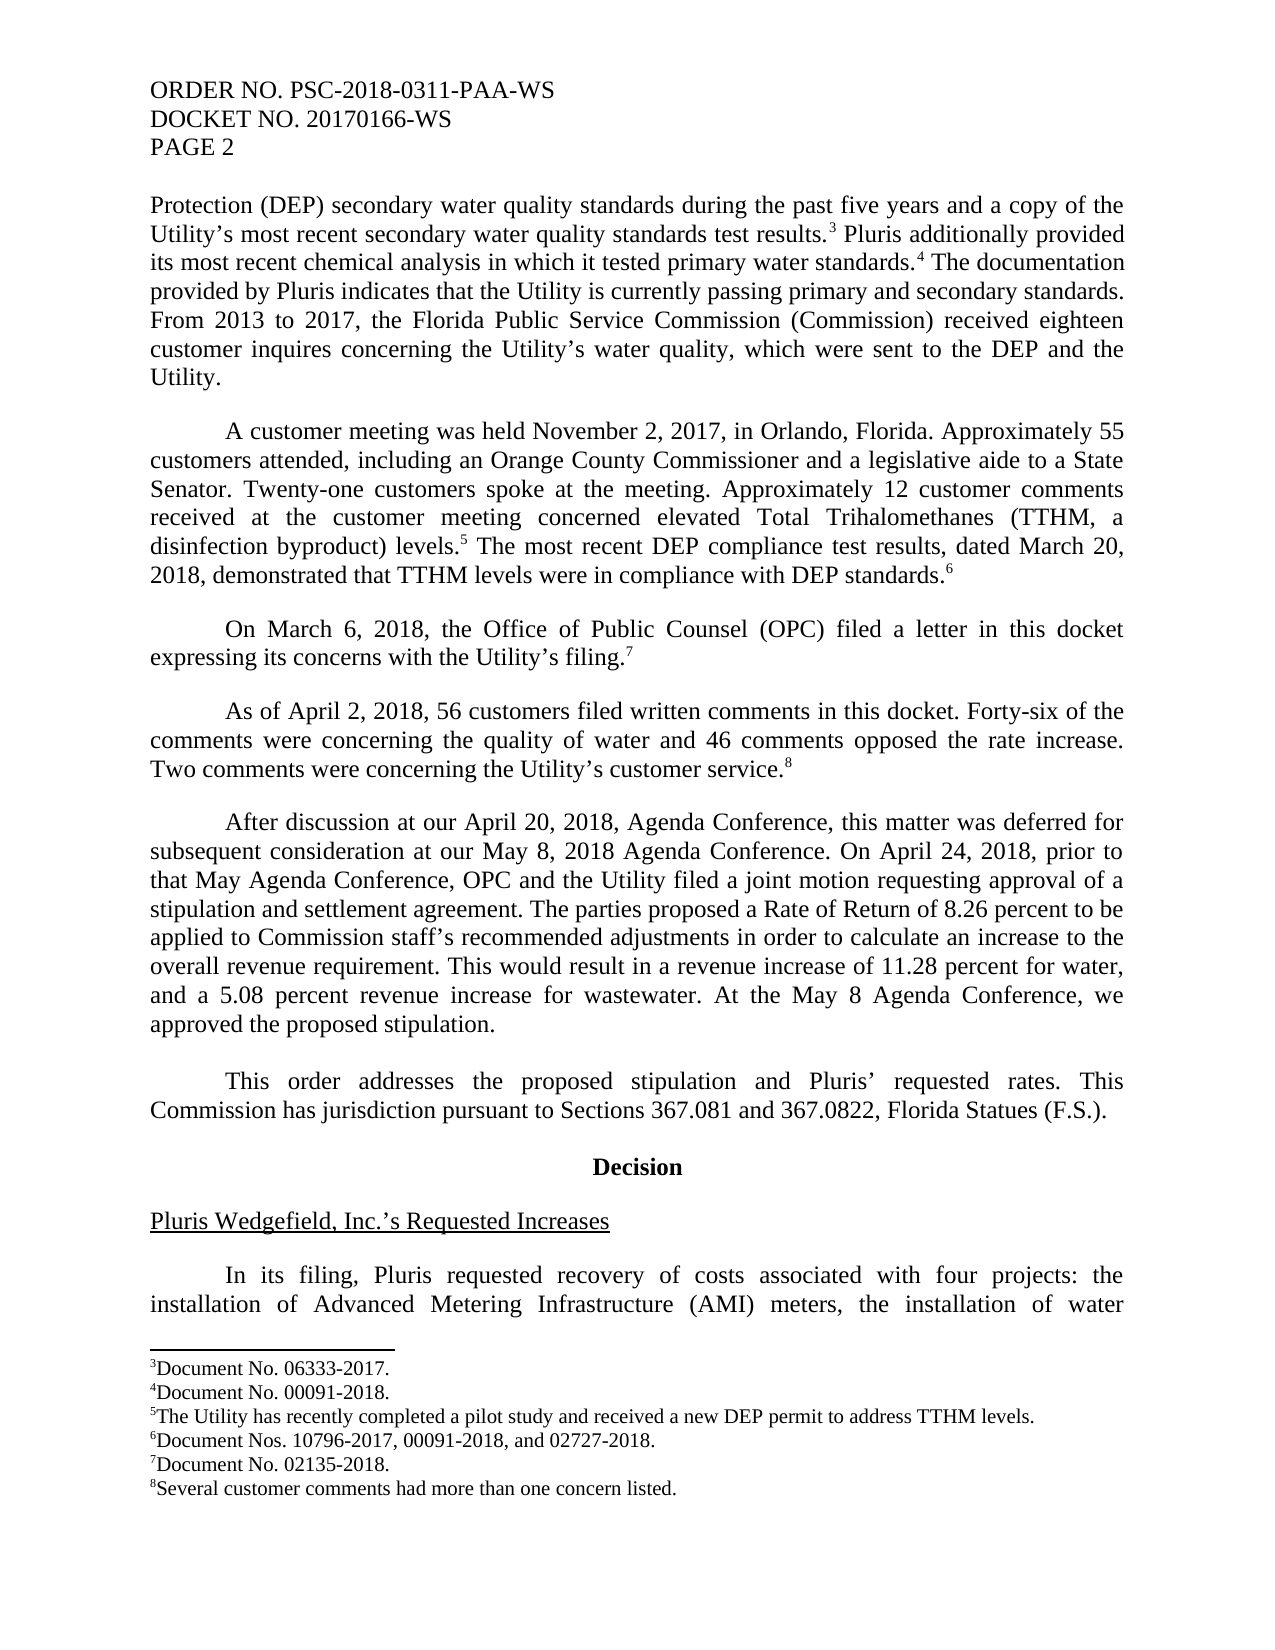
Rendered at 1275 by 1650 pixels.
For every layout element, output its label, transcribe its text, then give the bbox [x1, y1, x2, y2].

text A customer meeting was held November 2, 2017, in Orlando, Florida. Approximately 55 customers attended, including an Orange County Commissioner and a legislative aide to a State Senator. Twenty-one customers spoke at the meeting. Approximately 12 customer comments received at the customer meeting concerned elevated Total Trihalomethanes (TTHM, a disinfection byproduct) levels. The most recent DEP compliance test results, dated March 20, 2018, demonstrated that TTHM levels were in compliance with DEP standards. [150, 416, 1125, 589]
text After discussion at our April 20, 2018, Agenda Conference, this matter was deferred for subsequent consideration at our May 8, 2018 Agenda Conference. On April 24, 2018, prior to that May Agenda Conference, OPC and the Utility filed a joint motion requesting approval of a stipulation and settlement agreement. The parties proposed a Rate of Return of 8.26 percent to be applied to Commission staff’s recommended adjustments in order to calculate an increase to the overall revenue requirement. This would result in a revenue increase of 11.28 percent for water, and a 5.08 percent revenue increase for wastewater. At the May 8 Agenda Conference, we approved the proposed stipulation. [150, 807, 1125, 1037]
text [150, 1260, 1125, 1317]
text Pluris Wedgefield, Inc.’s Requested Increases [150, 1206, 1125, 1235]
text Decision [150, 1152, 1125, 1181]
text This order addresses the proposed stipulation and Pluris’ requested rates. This Commission has jurisdiction pursuant to Sections 367.081 and 367.0822, Florida Statues (F.S.). [150, 1066, 1125, 1124]
text On March 6, 2018, the Office of Public Counsel (OPC) filed a letter in this docket expressing its concerns with the Utility’s filing. [150, 614, 1125, 671]
text As of April 2, 2018, 56 customers filed written comments in this docket. Forty-six of the comments were concerning the quality of water and 46 comments opposed the rate increase. Two comments were concerning the Utility’s customer service. [150, 696, 1125, 782]
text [150, 190, 1125, 391]
